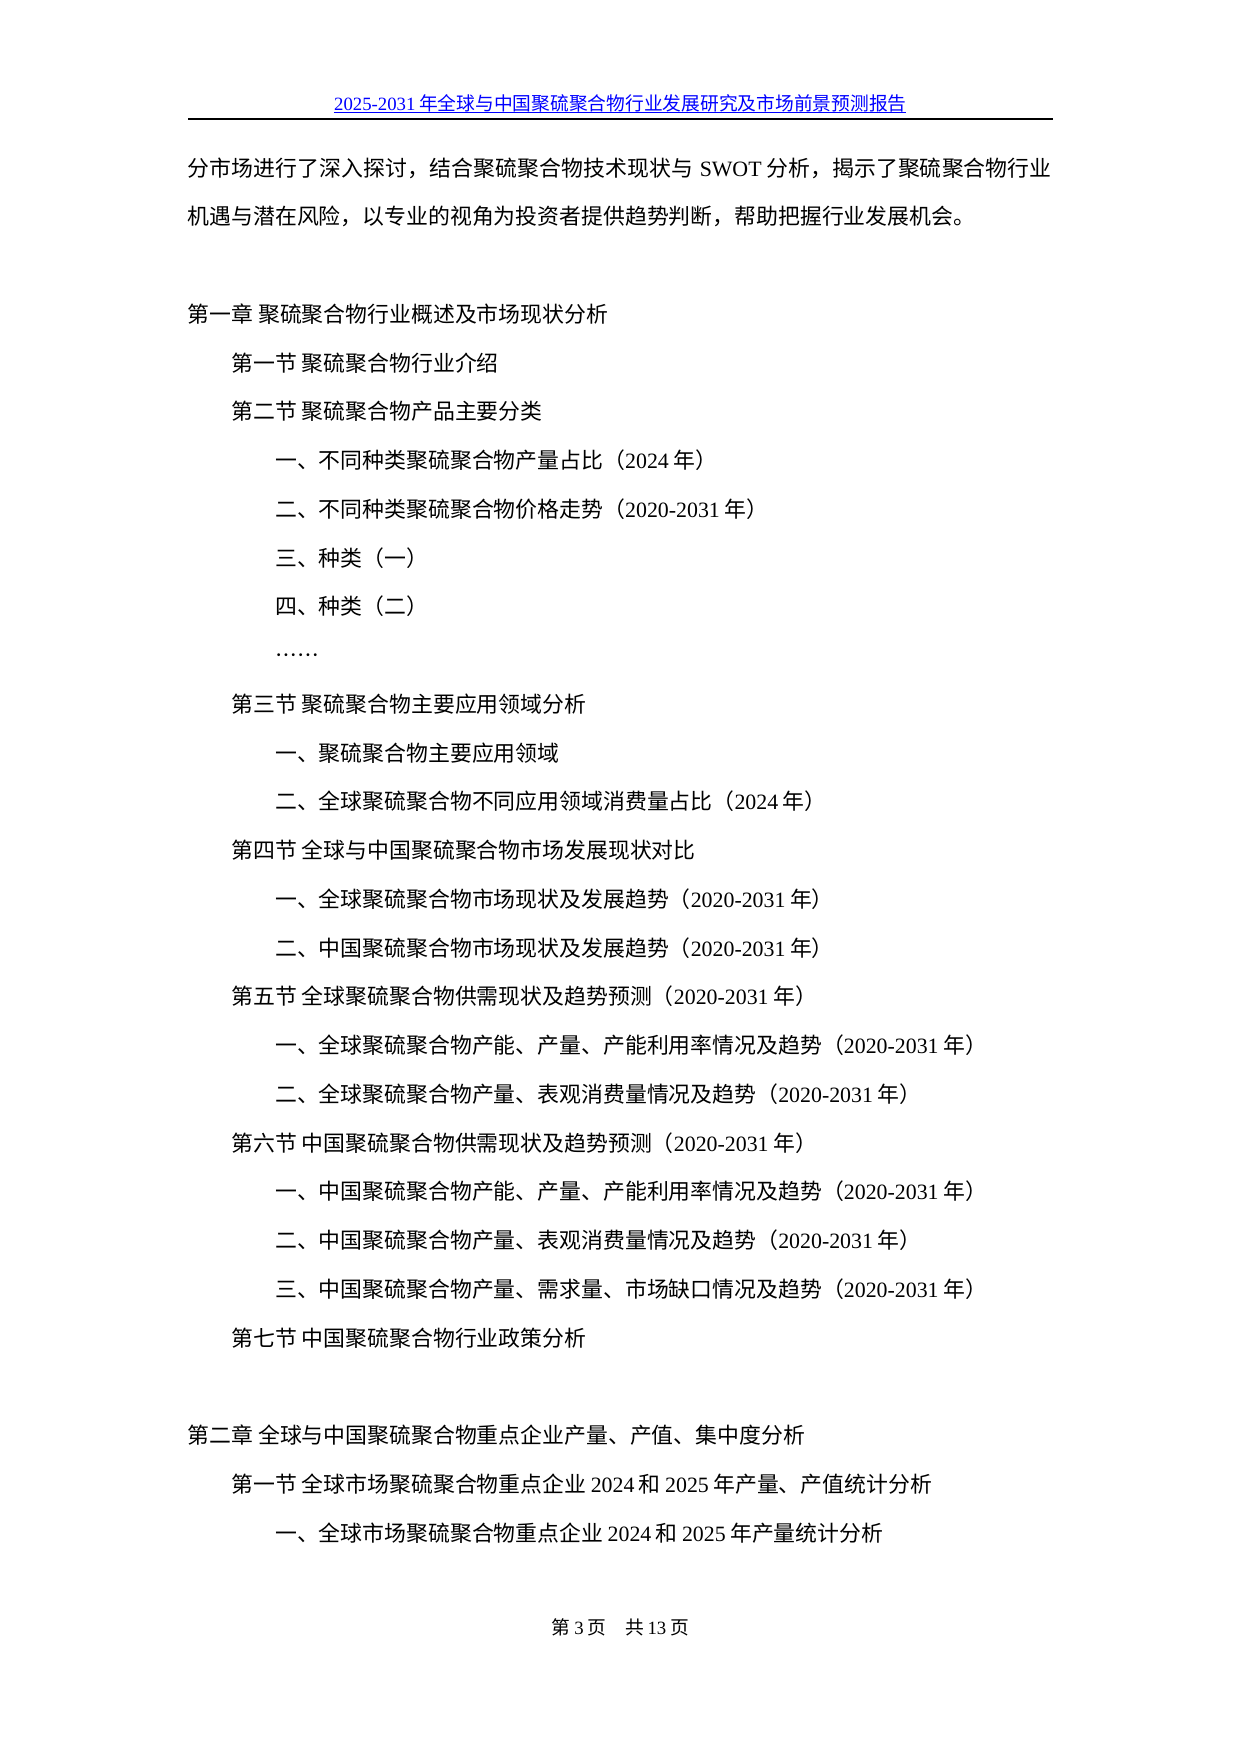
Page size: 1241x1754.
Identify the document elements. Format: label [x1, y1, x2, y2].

text [187, 150, 1053, 1548]
